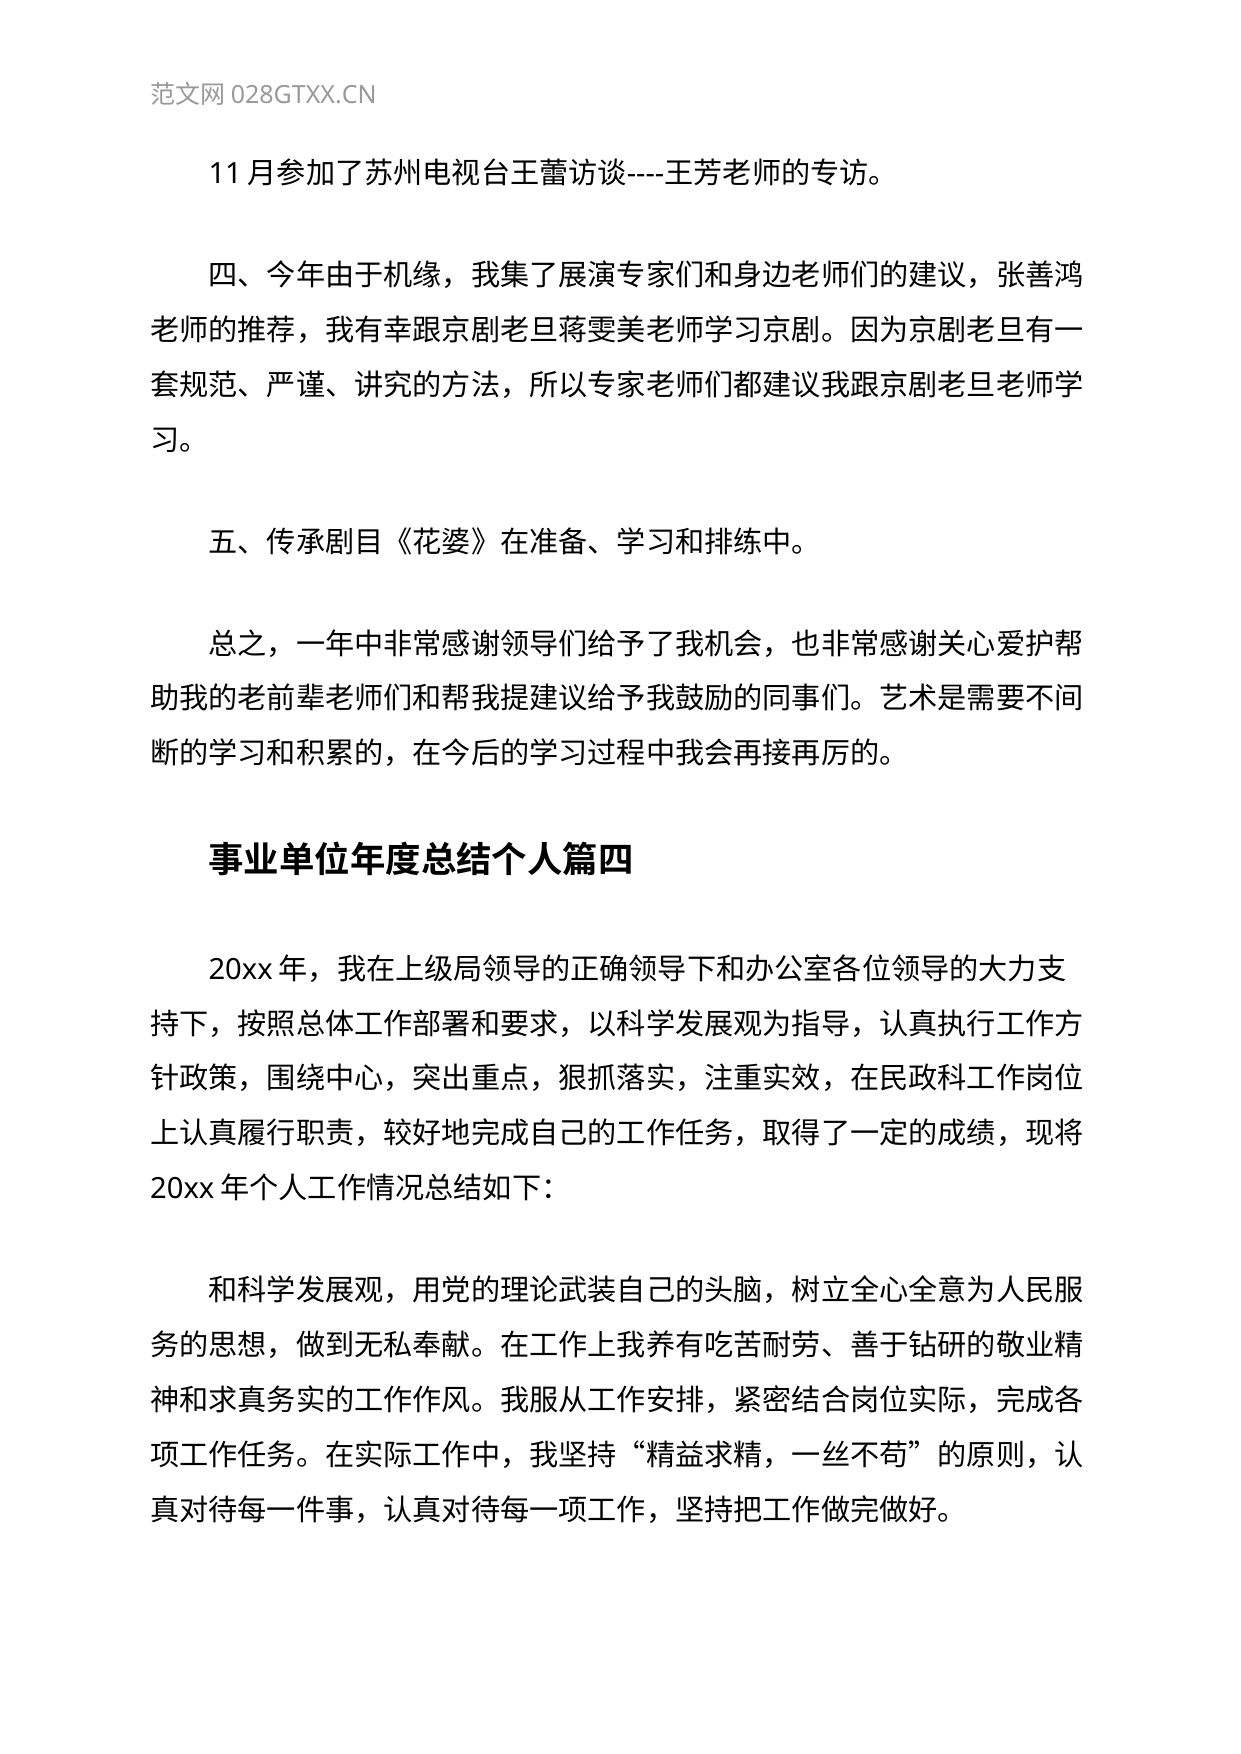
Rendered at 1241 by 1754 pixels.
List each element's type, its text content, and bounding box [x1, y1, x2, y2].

text 事业单位年度总结个人篇四 [150, 832, 1090, 883]
text 和科学发展观，用党的理论武装自己的头脑，树立全心全意为人民服务的思想，做到无私奉献。在工作上我养有吃苦耐劳、善于钻研的敬业精神和求真务实的工作作风。我服从工作安排，紧密结合岗位实际，完成各项工作任务。在实际工作中，我坚持“精益求精，一丝不苟”的原则，认真对待每一件事，认真对待每一项工作，坚持把工作做完做好。 [150, 1267, 1090, 1529]
text 五、传承剧目《花婆》在准备、学习和排练中。 [150, 518, 1090, 561]
text 11月参加了苏州电视台王蕾访谈----王芳老师的专访。 [150, 150, 1090, 192]
text 四、今年由于机缘，我集了展演专家们和身边老师们的建议，张善鸿老师的推荐，我有幸跟京剧老旦蒋雯美老师学习京剧。因为京剧老旦有一套规范、严谨、讲究的方法，所以专家老师们都建议我跟京剧老旦老师学习。 [150, 252, 1090, 459]
text 20xx年，我在上级局领导的正确领导下和办公室各位领导的大力支持下，按照总体工作部署和要求，以科学发展观为指导，认真执行工作方针政策，围绕中心，突出重点，狠抓落实，注重实效，在民政科工作岗位上认真履行职责，较好地完成自己的工作任务，取得了一定的成绩，现将20xx年个人工作情况总结如下： [150, 945, 1090, 1207]
text 总之，一年中非常感谢领导们给予了我机会，也非常感谢关心爱护帮助我的老前辈老师们和帮我提建议给予我鼓励的同事们。艺术是需要不间断的学习和积累的，在今后的学习过程中我会再接再厉的。 [150, 620, 1090, 772]
